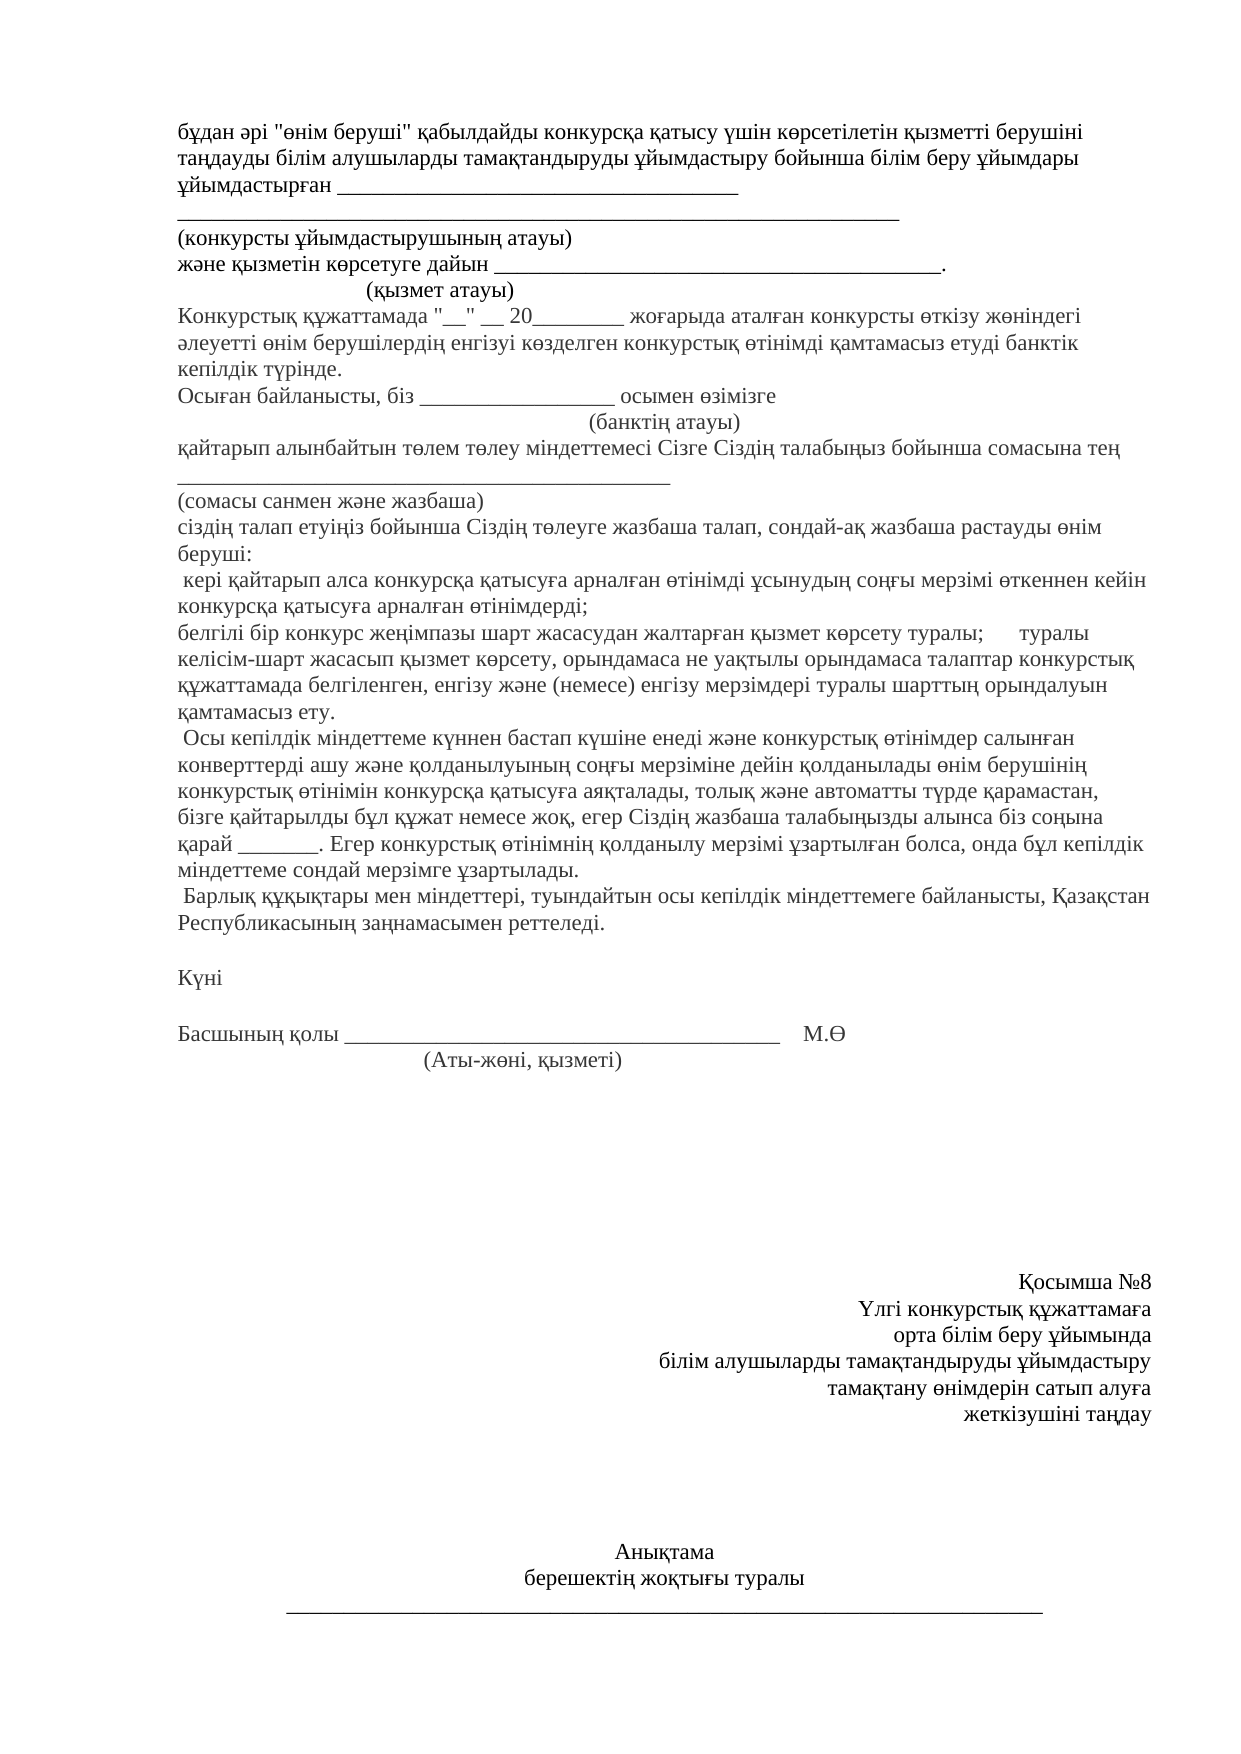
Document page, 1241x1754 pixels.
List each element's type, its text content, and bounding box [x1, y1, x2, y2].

text орта білім беру ұйымында [177, 1321, 1152, 1347]
text (қызмет атауы) [177, 276, 1152, 303]
text және қызметін көрсетуге дайын _______________________________________. [177, 250, 1152, 276]
text Осы кепілдік міндеттеме күннен бастап күшіне енеді және конкурстық өтінімдер салынған конверттерді ашу және қолданылуының соңғы мерзіміне дейін қолданылады өнім берушінің конкурстық өтінімін конкурсқа қатысуға аяқталады, толық және автоматты түрде қарамастан, бізге қайтарылды бұл құжат немесе жоқ, егер Сіздің жазбаша талабыңызды алынса біз соңына қарай _______. Егер конкурстық өтінімнің қолданылу мерзімі ұзартылған болса, онда бұл кепілдік міндеттеме сондай мерзімге ұзартылады. [177, 724, 1152, 882]
text (сомасы санмен және жазбаша) [177, 487, 1152, 513]
text белгілі бір конкурс жеңімпазы шарт жасасудан жалтарған қызмет көрсету туралы; туралы келісім-шарт жасасып қызмет көрсету, орындамаса не уақтылы орындамаса талаптар конкурстық құжаттамада белгіленген, енгізу және (немесе) енгізу мерзімдері туралы шарттың орындалуын қамтамасыз ету. [177, 619, 1152, 724]
text Қосымша №8 [177, 1268, 1152, 1294]
text білім алушыларды тамақтандыруды ұйымдастыру [177, 1347, 1152, 1374]
text берешектің жоқтығы туралы [177, 1564, 1152, 1591]
text Басшының қолы ______________________________________ М.Ө (Аты-жөні, қызметі) [177, 1020, 1152, 1072]
text бұдан әрі "өнім беруші" қабылдайды конкурсқа қатысу үшін көрсетілетін қызметті берушіні таңдауды білім алушыларды тамақтандыруды ұйымдастыру бойынша білім беру ұйымдары ұйымдастырған ___________________________________ [177, 118, 1152, 197]
text Күні [177, 964, 1152, 991]
text Барлық құқықтары мен міндеттері, туындайтын осы кепілдік міндеттемеге байланысты, Қазақстан Республикасының заңнамасымен реттеледі. [177, 882, 1152, 935]
text Осыған байланысты, біз _________________ осымен өзімізге [177, 382, 1152, 408]
text Үлгі конкурстық құжаттамаға [177, 1294, 1152, 1321]
text _______________________________________________________________ [177, 197, 1152, 223]
text жеткізушіні таңдау [177, 1400, 1152, 1426]
text (банктің атауы) [177, 408, 1152, 434]
text (конкурсты ұйымдастырушының атауы) [177, 223, 1152, 250]
text Анықтама [177, 1538, 1152, 1564]
text қайтарып алынбайтын төлем төлеу міндеттемесі Сізге Сіздің талабыңыз бойынша сомасына тең ___________________________________________ [177, 434, 1152, 487]
text кері қайтарып алса конкурсқа қатысуға арналған өтінімді ұсынудың соңғы мерзімі өткеннен кейін конкурсқа қатысуға арналған өтінімдерді; [177, 566, 1152, 619]
text __________________________________________________________________ [177, 1591, 1152, 1617]
text тамақтану өнімдерін сатып алуға [177, 1374, 1152, 1400]
text сіздің талап етуіңіз бойынша Сіздің төлеуге жазбаша талап, сондай-ақ жазбаша растауды өнім беруші: [177, 513, 1152, 566]
text Конкурстық құжаттамада "__" __ 20________ жоғарыда аталған конкурсты өткізу жөніндегі әлеуетті өнім берушілердің енгізуі көзделген конкурстық өтінімді қамтамасыз етуді банктік кепілдік түрінде. [177, 303, 1152, 382]
